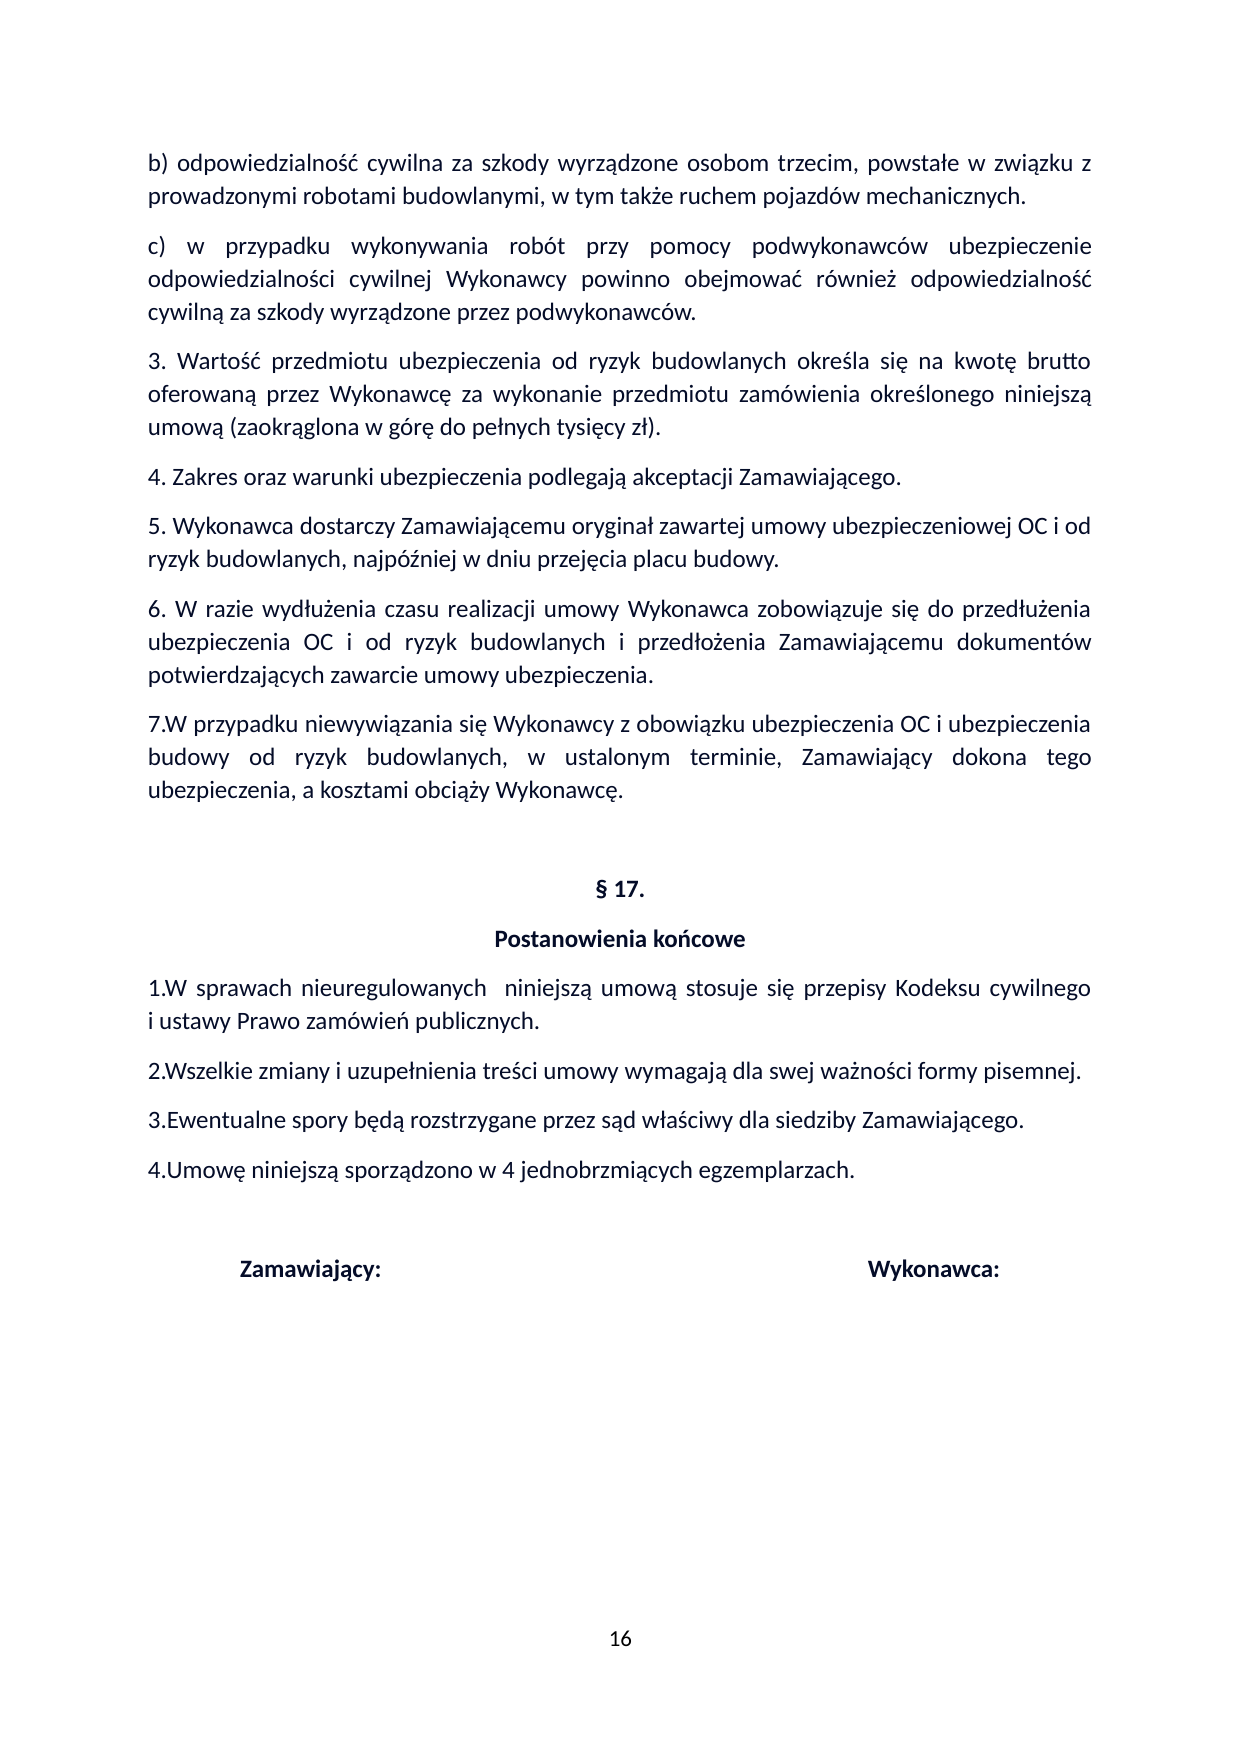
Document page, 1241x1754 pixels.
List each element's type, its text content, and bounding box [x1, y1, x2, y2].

text 3. Wartość przedmiotu ubezpieczenia od ryzyk budowlanych określa się na kwotę brutto oferowaną przez Wykonawcę za wykonanie przedmiotu zamówienia określonego niniejszą umową (zaokrąglona w górę do pełnych tysięcy zł). [148, 346, 1093, 442]
text 4.Umowę niniejszą sporządzono w 4 jednobrzmiących egzemplarzach. [148, 1154, 1093, 1185]
text 6. W razie wydłużenia czasu realizacji umowy Wykonawca zobowiązuje się do przedłużenia ubezpieczenia OC i od ryzyk budowlanych i przedłożenia Zamawiającemu dokumentów potwierdzających zawarcie umowy ubezpieczenia. [148, 593, 1093, 689]
text 3.Ewentualne spory będą rozstrzygane przez sąd właściwy dla siedziby Zamawiającego. [148, 1105, 1093, 1135]
text 7.W przypadku niewywiązania się Wykonawcy z obowiązku ubezpieczenia OC i ubezpieczenia budowy od ryzyk budowlanych, w ustalonym terminie, Zamawiający dokona tego ubezpieczenia, a kosztami obciąży Wykonawcę. [148, 708, 1093, 805]
text Postanowienia końcowe [148, 923, 1093, 953]
text Zamawiający: Wykonawca: [148, 1253, 1093, 1284]
text 2.Wszelkie zmiany i uzupełnienia treści umowy wymagają dla swej ważności formy pisemnej. [148, 1055, 1093, 1086]
text c) w przypadku wykonywania robót przy pomocy podwykonawców ubezpieczenie odpowiedzialności cywilnej Wykonawcy powinno obejmować również odpowiedzialność cywilną za szkody wyrządzone przez podwykonawców. [148, 230, 1093, 326]
text b) odpowiedzialność cywilna za szkody wyrządzone osobom trzecim, powstałe w związku z prowadzonymi robotami budowlanymi, w tym także ruchem pojazdów mechanicznych. [148, 148, 1093, 211]
text 4. Zakres oraz warunki ubezpieczenia podlegają akceptacji Zamawiającego. [148, 461, 1093, 491]
text 1.W sprawach nieuregulowanych niniejszą umową stosuje się przepisy Kodeksu cywilnego i ustawy Prawo zamówień publicznych. [148, 973, 1093, 1036]
text § 17. [148, 873, 1093, 904]
text 5. Wykonawca dostarczy Zamawiającemu oryginał zawartej umowy ubezpieczeniowej OC i od ryzyk budowlanych, najpóźniej w dniu przejęcia placu budowy. [148, 511, 1093, 574]
